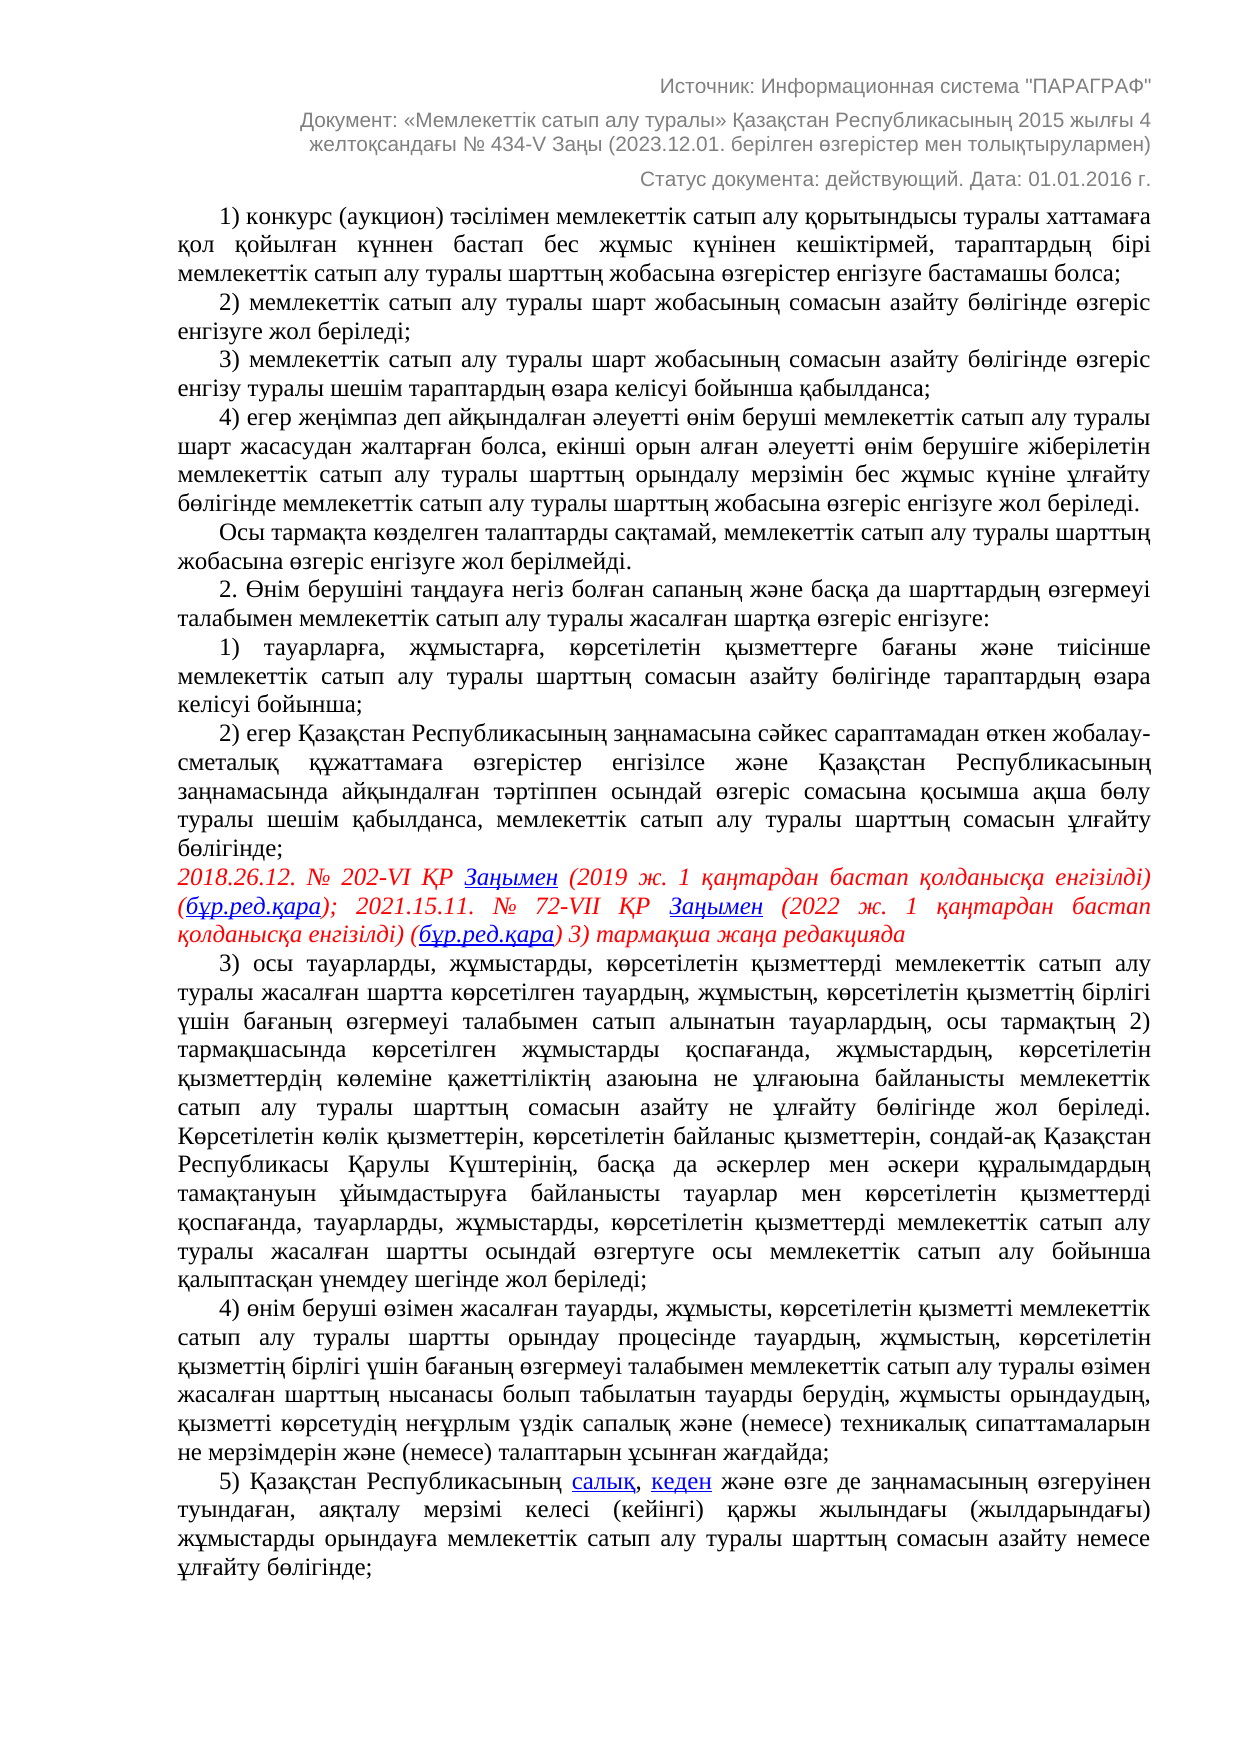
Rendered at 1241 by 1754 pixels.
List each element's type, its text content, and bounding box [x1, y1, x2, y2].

text Осы тармақта көзделген талаптарды сақтамай, мемлекеттік сатып алу туралы шарттың жобасына өзгеріс енгізуге жол берілмейді. [177, 517, 1152, 574]
text 4) егер жеңімпаз деп айқындалған әлеуетті өнім беруші мемлекеттік сатып алу туралы шарт жасасудан жалтарған болса, екінші орын алған әлеуетті өнім берушіге жіберілетін мемлекеттік сатып алу туралы шарттың орындалу мерзімін бес жұмыс күніне ұлғайту бөлігінде мемлекеттік сатып алу туралы шарттың жобасына өзгеріс енгізуге жол беріледі. [177, 402, 1152, 517]
text 3) осы тауарларды, жұмыстарды, көрсетілетін қызметтерді мемлекеттік сатып алу туралы жасалған шартта көрсетілген тауардың, жұмыстың, көрсетілетін қызметтің бірлігі үшін бағаның өзгермеуі талабымен сатып алынатын тауарлардың, осы тармақтың 2) тармақшасында көрсетілген жұмыстарды қоспағанда, жұмыстардың, көрсетілетін қызметтердің көлеміне қажеттіліктің азаюына не ұлғаюына байланысты мемлекеттік сатып алу туралы шарттың сомасын азайту не ұлғайту бөлігінде жол беріледі. Көрсетілетін көлік қызметтерін, көрсетілетін байланыс қызметтерін, сондай-ақ Қазақстан Республикасы Қарулы Күштерінің, басқа да әскерлер мен әскери құралымдардың тамақтануын ұйымдастыруға байланысты тауарлар мен көрсетілетін қызметтерді қоспағанда, тауарларды, жұмыстарды, көрсетілетін қызметтерді мемлекеттік сатып алу туралы жасалған шартты осындай өзгертуге осы мемлекеттік сатып алу бойынша қалыптасқан үнемдеу шегінде жол беріледі; [177, 948, 1152, 1293]
text 2018.26.12. № 202-VІ ҚР Заңымен (2019 ж. 1 қаңтардан бастап қолданысқа енгізілді) (бұр.ред.қара); 2021.15.11. № 72-VII ҚР Заңымен (2022 ж. 1 қаңтардан бастап қолданысқа енгізілді) (бұр.ред.қара) 3) тармақша жаңа редакцияда [177, 862, 1152, 948]
text 2. Өнім берушіні таңдауға негіз болған сапаның және басқа да шарттардың өзгермеуі талабымен мемлекеттік сатып алу туралы жасалған шартқа өзгеріс енгізуге: [177, 574, 1152, 632]
text 4) өнім беруші өзімен жасалған тауарды, жұмысты, көрсетілетін қызметті мемлекеттік сатып алу туралы шартты орындау процесінде тауардың, жұмыстың, көрсетілетін қызметтің бірлігі үшін бағаның өзгермеуі талабымен мемлекеттік сатып алу туралы өзімен жасалған шарттың нысанасы болып табылатын тауарды берудің, жұмысты орындаудың, қызметті көрсетудің неғұрлым үздік сапалық және (немесе) техникалық сипаттамаларын не мерзімдерін және (немесе) талаптарын ұсынған жағдайда; [177, 1293, 1152, 1466]
text 1) конкурс (аукцион) тәсілімен мемлекеттік сатып алу қорытындысы туралы хаттамаға қол қойылған күннен бастап бес жұмыс күнінен кешіктірмей, тараптардың бірі мемлекеттік сатып алу туралы шарттың жобасына өзгерістер енгізуге бастамашы болса; [177, 201, 1152, 287]
text 5) Қазақстан Республикасының салық, кеден және өзге де заңнамасының өзгеруiнен туындаған, аяқталу мерзiмi келесi (кейiнгi) қаржы жылындағы (жылдарындағы) жұмыстарды орындауға мемлекеттік сатып алу туралы шарттың сомасын азайту немесе ұлғайту бөлiгiнде; [177, 1466, 1152, 1581]
text 2) егер Қазақстан Республикасының заңнамасына сәйкес сараптамадан өткен жобалау-сметалық құжаттамаға өзгерістер енгізілсе және Қазақстан Республикасының заңнамасында айқындалған тәртіппен осындай өзгеріс сомасына қосымша ақша бөлу туралы шешім қабылданса, мемлекеттік сатып алу туралы шарттың сомасын ұлғайту бөлігінде; [177, 718, 1152, 862]
text 2) мемлекеттік сатып алу туралы шарт жобасының сомасын азайту бөлігінде өзгеріс енгізуге жол беріледі; [177, 287, 1152, 344]
text 1) тауарларға, жұмыстарға, көрсетілетін қызметтерге бағаны және тиiсiнше мемлекеттік сатып алу туралы шарттың сомасын азайту бөлiгiнде тараптардың өзара келiсуі бойынша; [177, 632, 1152, 718]
text 3) мемлекеттік сатып алу туралы шарт жобасының сомасын азайту бөлігінде өзгеріс енгізу туралы шешім тараптардың өзара келісуі бойынша қабылданса; [177, 344, 1152, 402]
